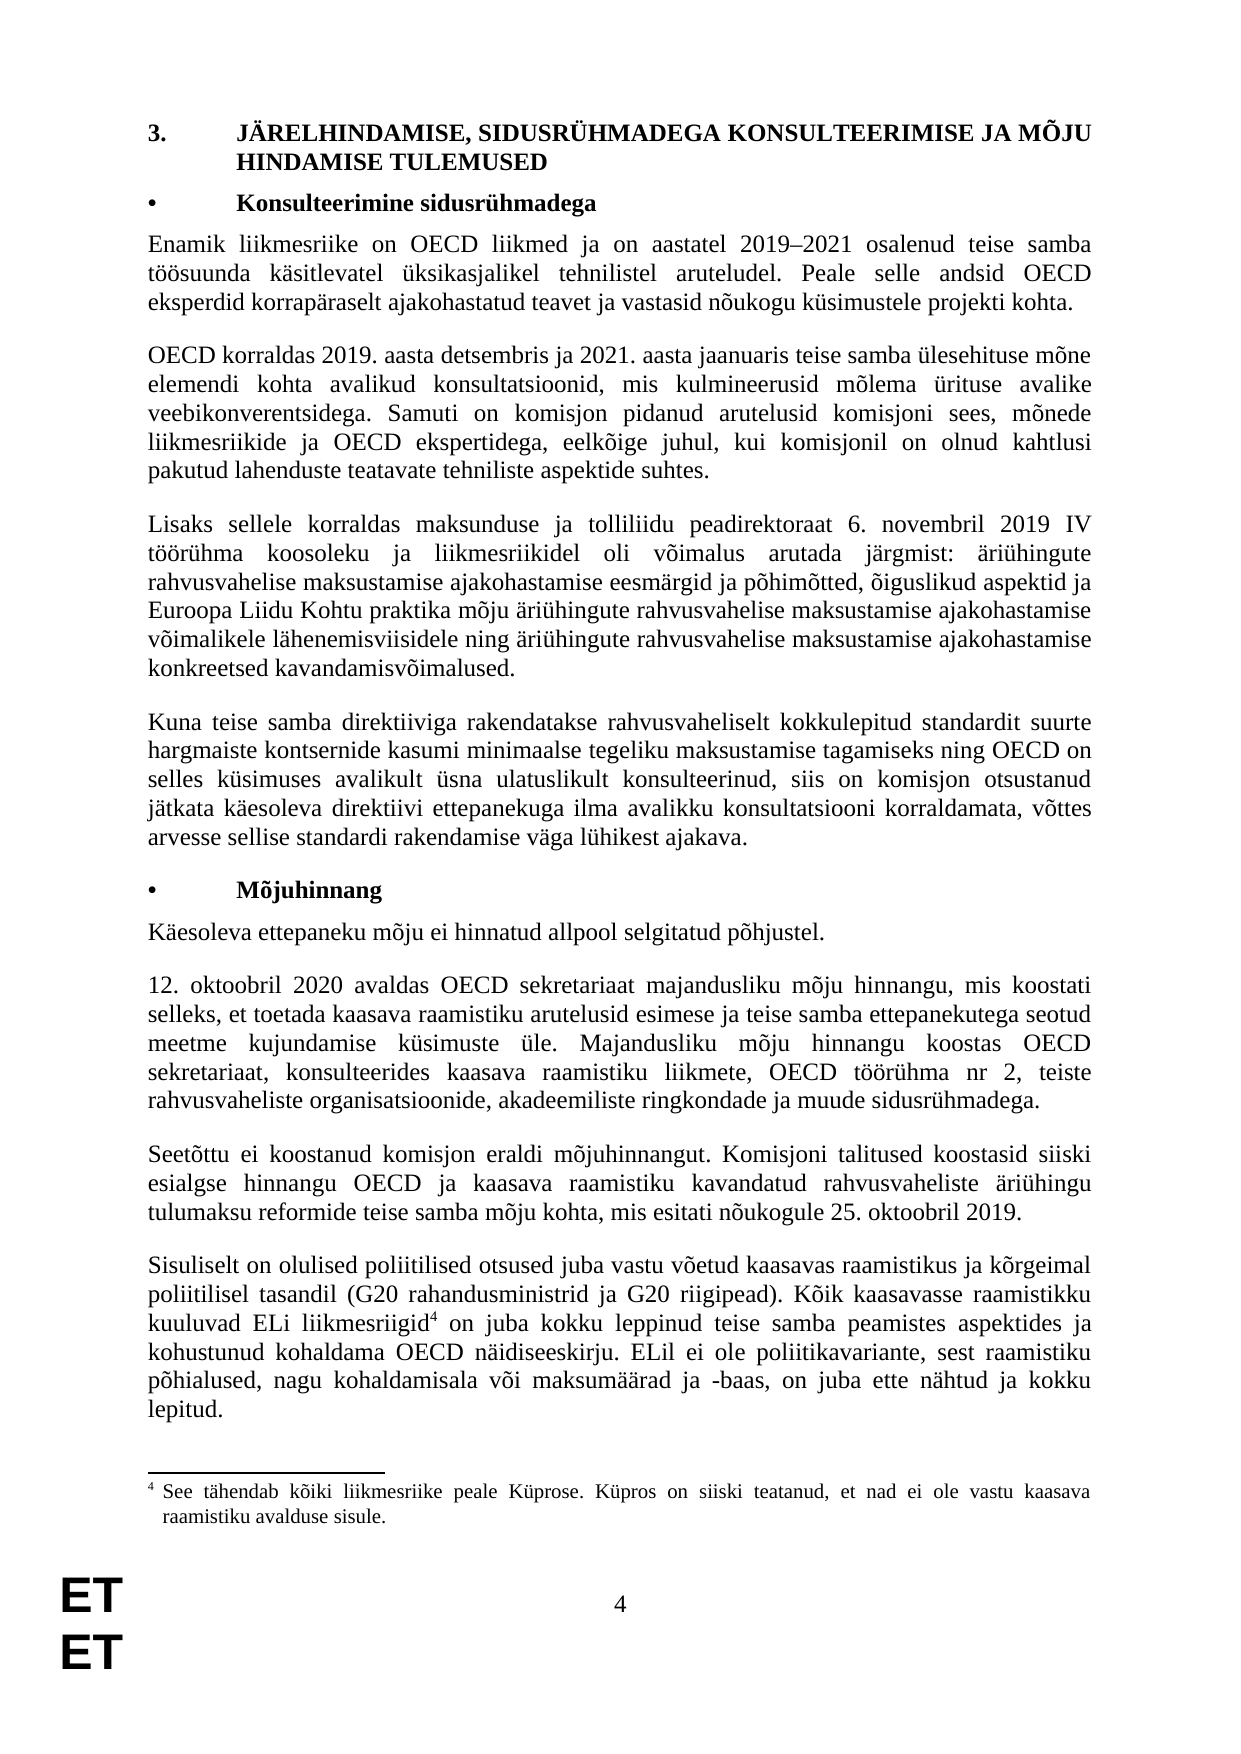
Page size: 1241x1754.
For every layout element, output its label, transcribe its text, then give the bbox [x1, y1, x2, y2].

text Enamik liikmesriike on OECD liikmed ja on aastatel 2019–2021 osalenud teise samba töösuunda käsitlevatel üksikasjalikel tehnilistel aruteludel. Peale selle andsid OECD eksperdid korrapäraselt ajakohastatud teavet ja vastasid nõukogu küsimustele projekti kohta. [148, 229, 1092, 316]
text OECD korraldas 2019. aasta detsembris ja 2021. aasta jaanuaris teise samba ülesehituse mõne elemendi kohta avalikud konsultatsioonid, mis kulmineerusid mõlema ürituse avalike veebikonverentsidega. Samuti on komisjon pidanud arutelusid komisjoni sees, mõnede liikmesriikide ja OECD ekspertidega, eelkõige juhul, kui komisjonil on olnud kahtlusi pakutud lahenduste teatavate tehniliste aspektide suhtes. [148, 341, 1092, 484]
subtitle • Mõjuhinnang [148, 876, 1092, 904]
text Sisuliselt on olulised poliitilised otsused juba vastu võetud kaasavas raamistikus ja kõrgeimal poliitilisel tasandil (G20 rahandusministrid ja G20 riigipead). Kõik kaasavasse raamistikku kuuluvad ELi liikmesriigid on juba kokku leppinud teise samba peamistes aspektides ja kohustunud kohaldama OECD näidiseeskirju. ELil ei ole poliitikavariante, sest raamistiku põhialused, nagu kohaldamisala või maksumäärad ja -baas, on juba ette nähtud ja kokku lepitud. [148, 1251, 1092, 1423]
text Lisaks sellele korraldas maksunduse ja tolliliidu peadirektoraat 6. novembril 2019 IV töörühma koosoleku ja liikmesriikidel oli võimalus arutada järgmist: äriühingute rahvusvahelise maksustamise ajakohastamise eesmärgid ja põhimõtted, õiguslikud aspektid ja Euroopa Liidu Kohtu praktika mõju äriühingute rahvusvahelise maksustamise ajakohastamise võimalikele lähenemisviisidele ning äriühingute rahvusvahelise maksustamise ajakohastamise konkreetsed kavandamisvõimalused. [148, 509, 1092, 682]
text Seetõttu ei koostanud komisjon eraldi mõjuhinnangut. Komisjoni talitused koostasid siiski esialgse hinnangu OECD ja kaasava raamistiku kavandatud rahvusvaheliste äriühingu tulumaksu reformide teise samba mõju kohta, mis esitati nõukogule 25. oktoobril 2019. [148, 1139, 1092, 1226]
text Kuna teise samba direktiiviga rakendatakse rahvusvaheliselt kokkulepitud standardit suurte hargmaiste kontsernide kasumi minimaalse tegeliku maksustamise tagamiseks ning OECD on selles küsimuses avalikult üsna ulatuslikult konsulteerinud, siis on komisjon otsustanud jätkata käesoleva direktiivi ettepanekuga ilma avalikku konsultatsiooni korraldamata, võttes arvesse sellise standardi rakendamise väga lühikest ajakava. [148, 707, 1092, 851]
subtitle • Konsulteerimine sidusrühmadega [148, 188, 1092, 217]
subtitle 3. JÄRELHINDAMISE, SIDUSRÜHMADEGA KONSULTEERIMISE JA MÕJU HINDAMISE TULEMUSED [148, 118, 1092, 176]
text 12. oktoobril 2020 avaldas OECD sekretariaat majandusliku mõju hinnangu, mis koostati selleks, et toetada kaasava raamistiku arutelusid esimese ja teise samba ettepanekutega seotud meetme kujundamise küsimuste üle. Majandusliku mõju hinnangu koostas OECD sekretariaat, konsulteerides kaasava raamistiku liikmete, OECD töörühma nr 2, teiste rahvusvaheliste organisatsioonide, akadeemiliste ringkondade ja muude sidusrühmadega. [148, 971, 1092, 1114]
text Käesoleva ettepaneku mõju ei hinnatud allpool selgitatud põhjustel. [148, 917, 1092, 946]
